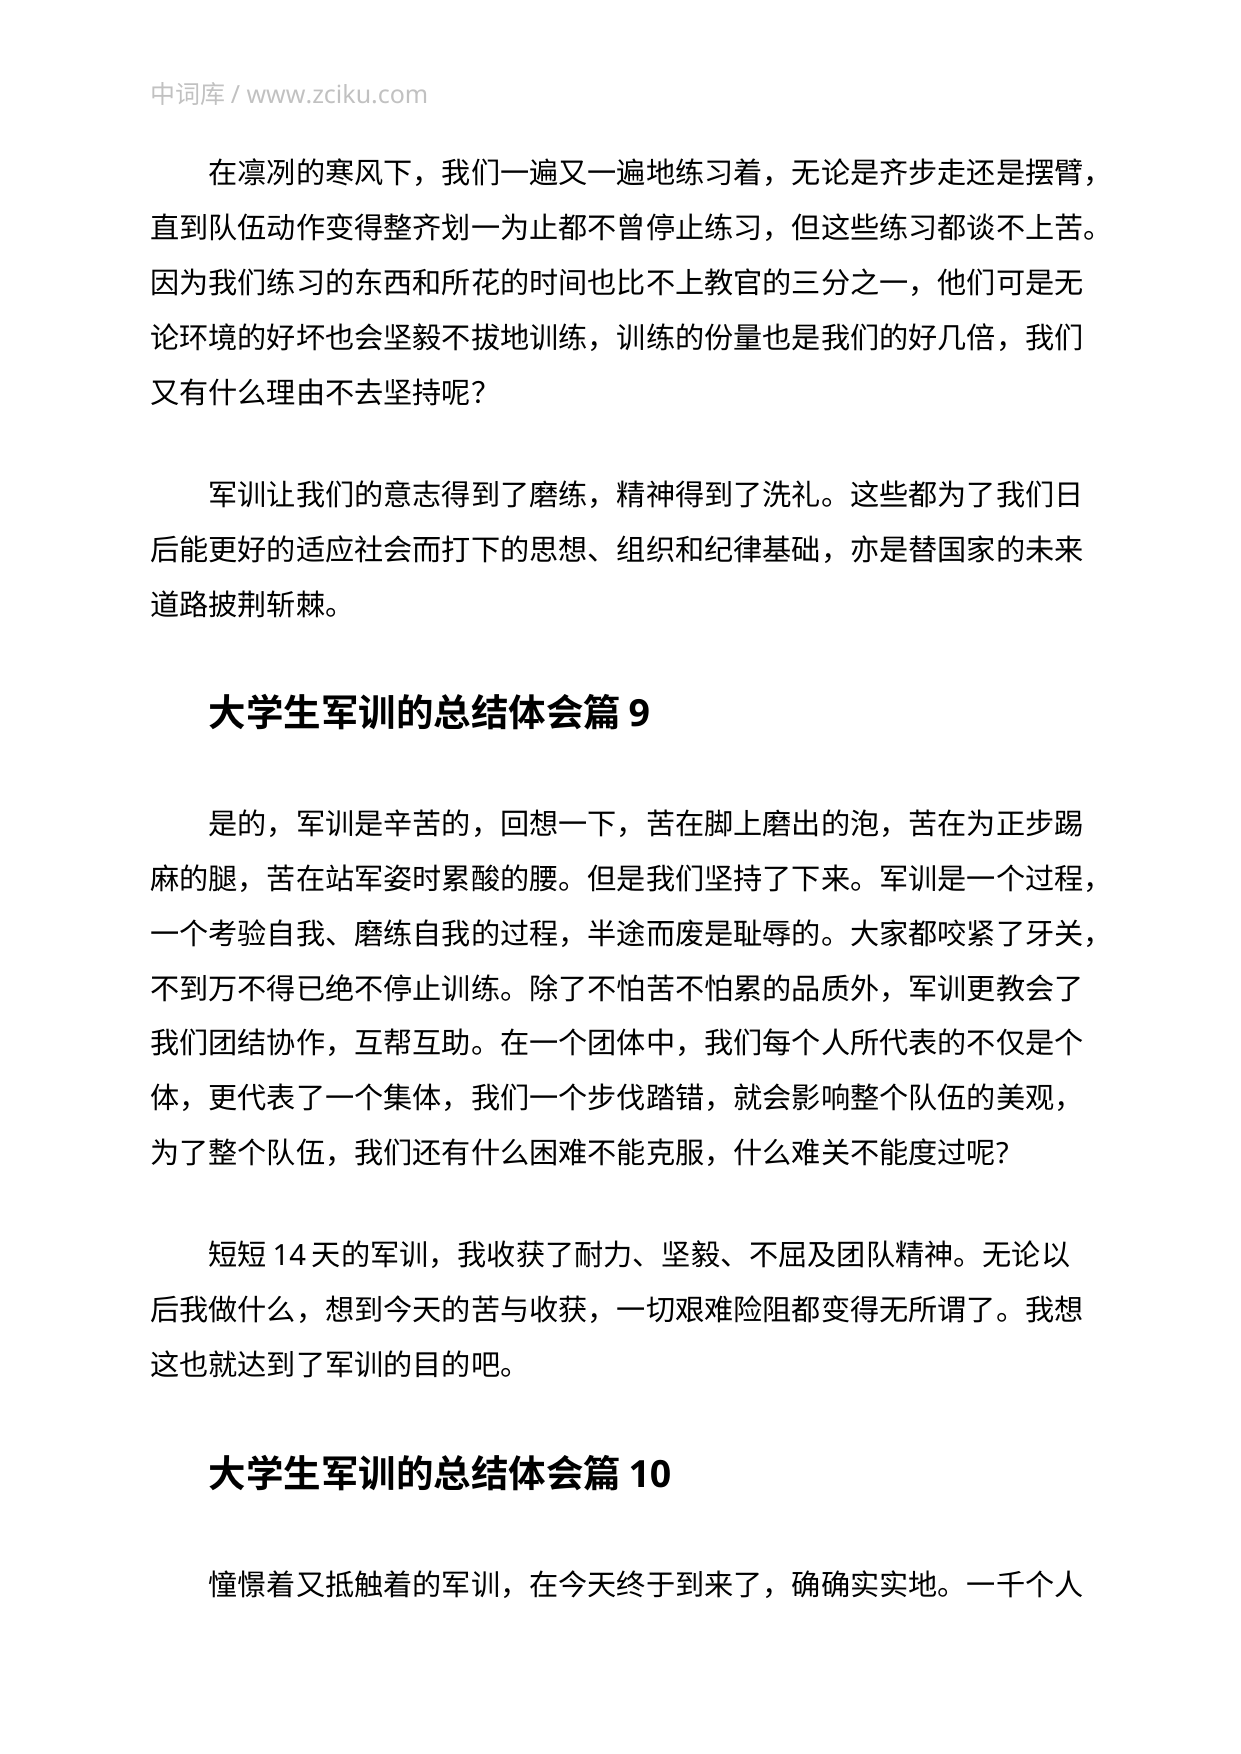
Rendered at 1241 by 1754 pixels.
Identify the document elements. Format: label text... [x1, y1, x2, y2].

text 大学生军训的总结体会篇10 [150, 1443, 1090, 1498]
text 军训让我们的意志得到了磨练，精神得到了洗礼。这些都为了我们日后能更好的适应社会而打下的思想、组织和纪律基础，亦是替国家的未来道路披荆斩棘。 [150, 471, 1090, 623]
text 在凛冽的寒风下，我们一遍又一遍地练习着，无论是齐步走还是摆臂，直到队伍动作变得整齐划一为止都不曾停止练习，但这些练习都谈不上苦。因为我们练习的东西和所花的时间也比不上教官的三分之一，他们可是无论环境的好坏也会坚毅不拔地训练，训练的份量也是我们的好几倍，我们又有什么理由不去坚持呢？ [150, 150, 1090, 412]
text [150, 1561, 1090, 1603]
text 短短14天的军训，我收获了耐力、坚毅、不屈及团队精神。无论以后我做什么，想到今天的苦与收获，一切艰难险阻都变得无所谓了。我想这也就达到了军训的目的吧。 [150, 1232, 1090, 1384]
text 大学生军训的总结体会篇9 [150, 683, 1090, 737]
text 是的，军训是辛苦的，回想一下，苦在脚上磨出的泡，苦在为正步踢麻的腿，苦在站军姿时累酸的腰。但是我们坚持了下来。军训是一个过程，一个考验自我、磨练自我的过程，半途而废是耻辱的。大家都咬紧了牙关，不到万不得已绝不停止训练。除了不怕苦不怕累的品质外，军训更教会了我们团结协作，互帮互助。在一个团体中，我们每个人所代表的不仅是个体，更代表了一个集体，我们一个步伐踏错，就会影响整个队伍的美观，为了整个队伍，我们还有什么困难不能克服，什么难关不能度过呢? [150, 801, 1090, 1172]
